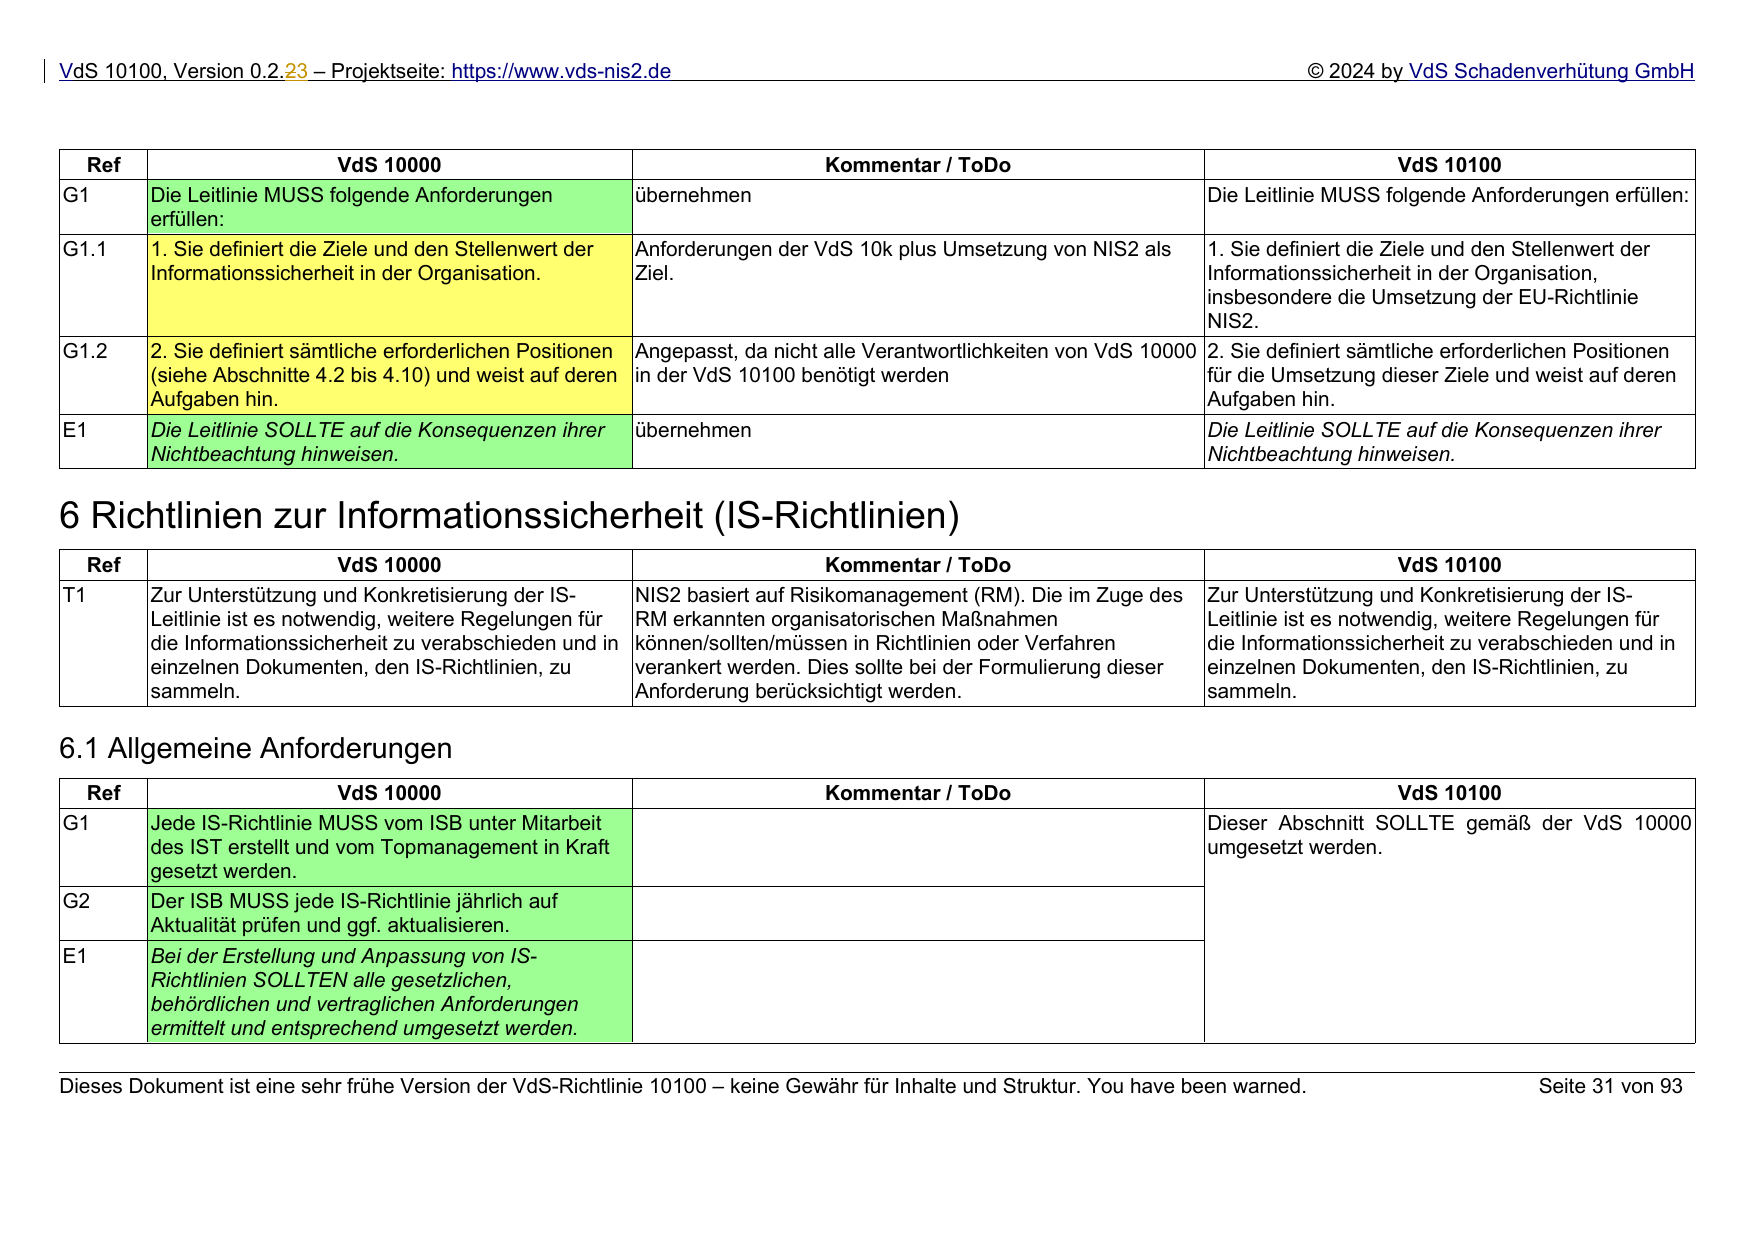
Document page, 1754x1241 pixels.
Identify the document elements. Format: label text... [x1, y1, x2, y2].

table_cell E1 [60, 415, 147, 468]
table_cell Zur Unterstützung und Konkretisierung der IS-Leitlinie ist es notwendig, weitere Regelungen für die Informationssicherheit zu verabschieden und in einzelnen Dokumenten, den IS-Richtlinien, zu sammeln. [148, 581, 632, 706]
table_cell T1 [60, 581, 147, 706]
table_cell NIS2 basiert auf Risikomanagement (RM). Die im Zuge des RM erkannten organisatorischen Maßnahmen können/sollten/müssen in Richtlinien oder Verfahren verankert werden. Dies sollte bei der Formulierung dieser Anforderung berücksichtigt werden. [633, 581, 1204, 706]
table_cell Zur Unterstützung und Konkretisierung der IS-Leitlinie ist es notwendig, weitere Regelungen für die Informationssicherheit zu verabschieden und in einzelnen Dokumenten, den IS-Richtlinien, zu sammeln. [1205, 581, 1695, 706]
table_cell [633, 809, 1204, 886]
table_cell [633, 887, 1204, 940]
table_cell G2 [60, 887, 147, 940]
table_cell Die Leitlinie SOLLTE auf die Konsequenzen ihrer Nichtbeachtung hinweisen. [148, 415, 632, 468]
table_header VdS 10000 [148, 150, 632, 179]
table_header Ref [60, 150, 147, 179]
table_header Kommentar / ToDo [633, 150, 1204, 179]
table_cell ‍Anforderungen der VdS 10k plus Umsetzung von NIS2 als Ziel. [633, 235, 1204, 336]
table_cell ‍übernehmen [633, 415, 1204, 468]
table_header Kommentar / ToDo [633, 779, 1204, 808]
subtitle 6.1 Allgemeine Anforderungen [59, 731, 1695, 765]
table_cell E1 [60, 941, 147, 1042]
table_cell [633, 941, 1204, 1042]
table_cell Die Leitlinie SOLLTE auf die Konsequenzen ihrer Nichtbeachtung hinweisen. [1205, 415, 1695, 468]
table_cell Der ISB MUSS jede IS-Richtlinie jährlich auf Aktualität prüfen und ggf. aktualisieren. [148, 887, 632, 940]
table_cell 1. Sie definiert die Ziele und den Stellenwert der Informationssicherheit in der Organisation. [148, 235, 632, 336]
table_header Ref [60, 779, 147, 808]
table_header Kommentar / ToDo [633, 550, 1204, 580]
table_header VdS 10000 [148, 779, 632, 808]
table_header VdS 10100 [1205, 150, 1695, 179]
table_header VdS 10000 [148, 550, 632, 580]
table_cell Jede IS-Richtlinie MUSS vom ISB unter Mitarbeit des IST erstellt und vom Topmanagement in Kraft gesetzt werden. [148, 809, 632, 886]
table_cell 2. Sie definiert sämtliche erforderlichen Positionen für die Umsetzung dieser Ziele und weist auf deren Aufgaben hin. [1205, 337, 1695, 414]
table_cell ‍Angepasst, da nicht alle Verantwortlichkeiten von VdS 10000 in der VdS 10100 benötigt werden [633, 337, 1204, 414]
table_cell 2. Sie definiert sämtliche erforderlichen Positionen (siehe Abschnitte 4.2 bis 4.10) und weist auf deren Aufgaben hin. [148, 337, 632, 414]
table_cell ‍übernehmen [633, 180, 1204, 233]
table_header VdS 10100 [1205, 779, 1695, 808]
table_cell G1 [60, 180, 147, 233]
table_cell G1.1 [60, 235, 147, 336]
table_cell Dieser Abschnitt SOLLTE gemäß der VdS 10000 umgesetzt werden. [1205, 809, 1695, 1042]
subtitle 6 Richtlinien zur Informationssicherheit (IS-Richtlinien) [59, 494, 1695, 537]
table_cell Die Leitlinie MUSS folgende Anforderungen erfüllen: [1205, 180, 1695, 233]
table_cell Bei der Erstellung und Anpassung von IS-Richtlinien SOLLTEN alle gesetzlichen, behördlichen und vertraglichen Anforderungen ermittelt und entsprechend umgesetzt werden. [148, 941, 632, 1042]
table_cell G1 [60, 809, 147, 886]
table_cell G1.2 [60, 337, 147, 414]
table_cell 1. Sie definiert die Ziele und den Stellenwert der Informationssicherheit in der Organisation, insbesondere die Umsetzung der EU-Richtlinie NIS2. [1205, 235, 1695, 336]
table_header Ref [60, 550, 147, 580]
table_cell Die Leitlinie MUSS folgende Anforderungen erfüllen: [148, 180, 632, 233]
table_header VdS 10100 [1205, 550, 1695, 580]
